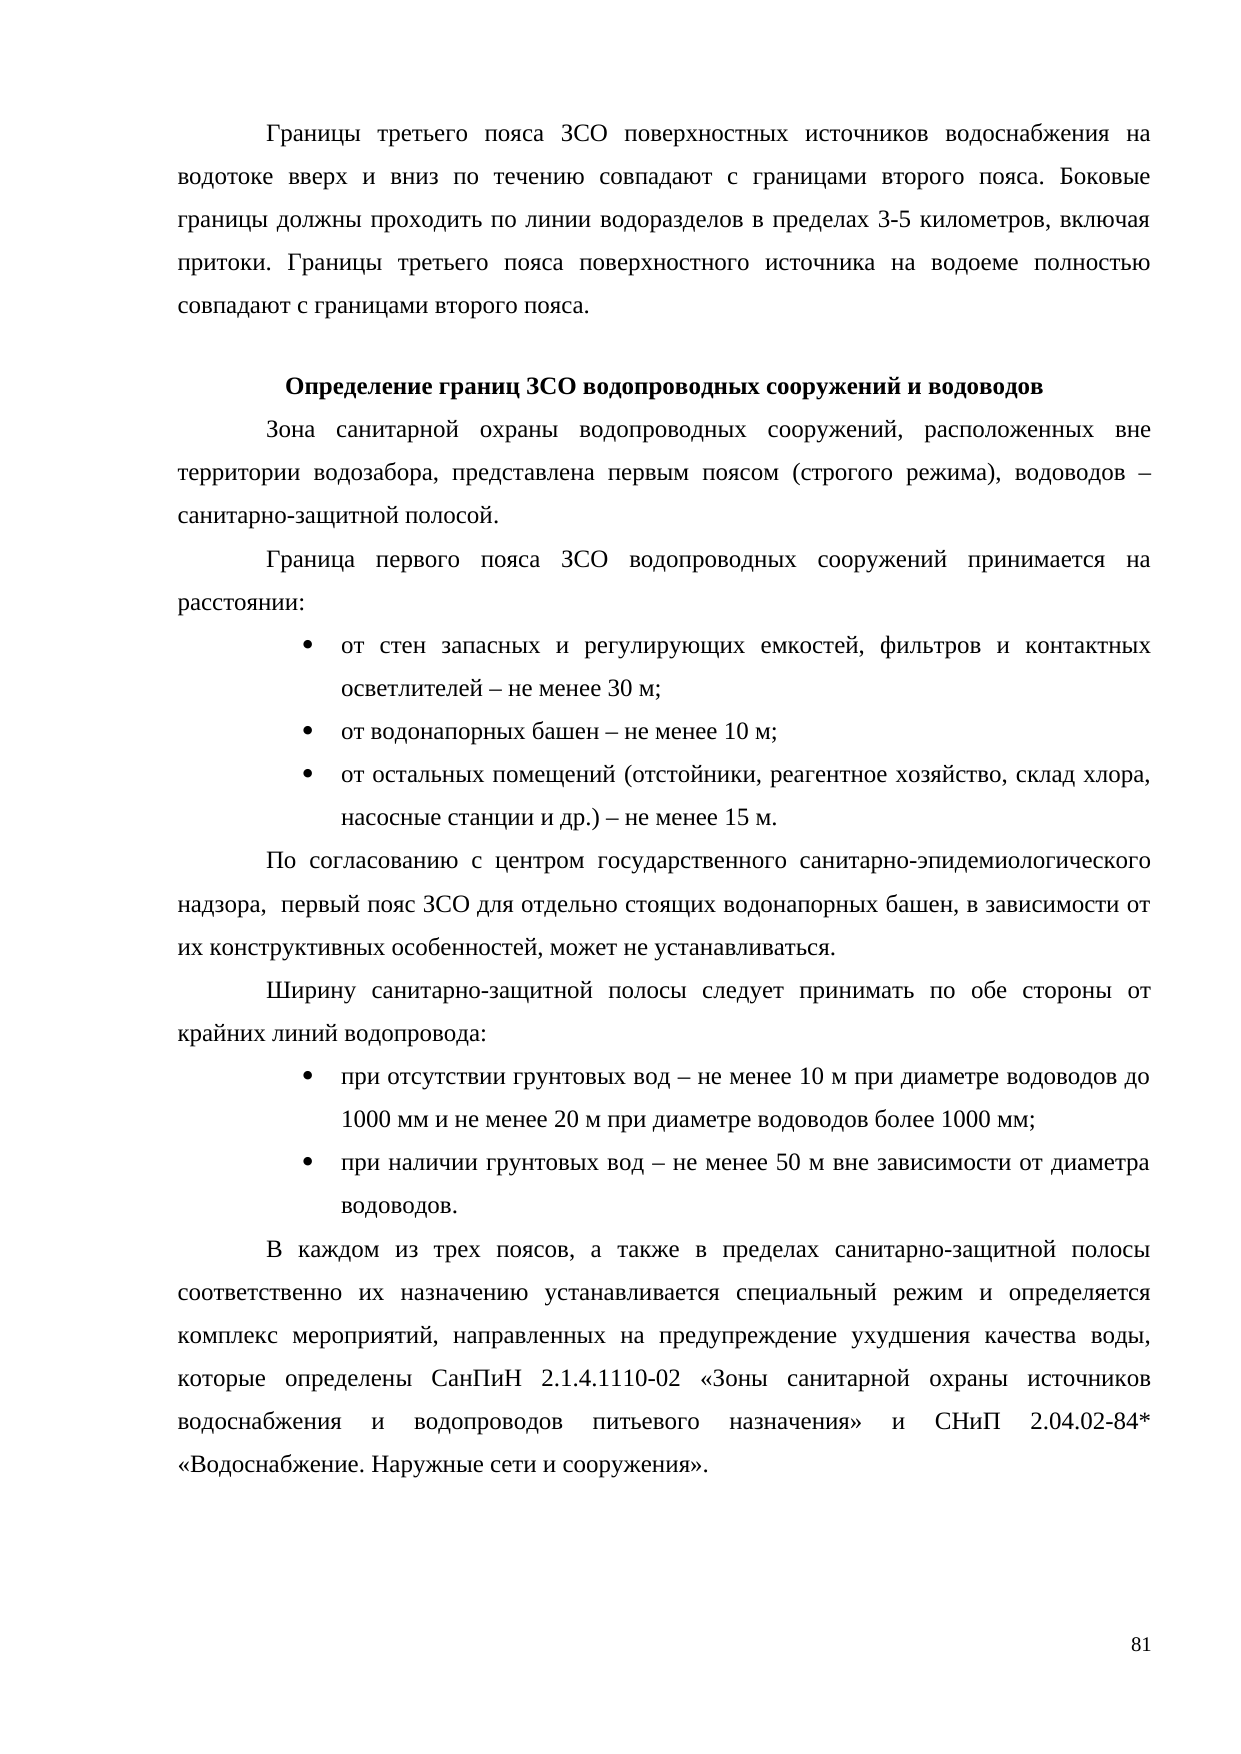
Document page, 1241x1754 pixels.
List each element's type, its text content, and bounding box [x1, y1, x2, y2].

text Определение границ ЗСО водопроводных сооружений и водоводов [177, 371, 1152, 400]
text В каждом из трех поясов, а также в пределах санитарно-защитной полосы соответственно их назначению устанавливается специальный режим и определяется комплекс мероприятий, направленных на предупреждение ухудшения качества воды, которые определены СанПиН 2.1.4.1110-02 «Зоны санитарной охраны источников водоснабжения и водопроводов питьевого назначения» и СНиП 2.04.02-84* «Водоснабжение. Наружные сети и сооружения». [177, 1234, 1152, 1478]
text Зона санитарной охраны водопроводных сооружений, расположенных вне территории водозабора, представлена первым поясом (строгого режима), водоводов –санитарно-защитной полосой. [177, 414, 1152, 529]
list при отсутствии грунтовых вод – не менее 10 м при диаметре водоводов до 1000 мм и не менее 20 м при диаметре водоводов более 1000 мм; [303, 1061, 1152, 1133]
list от водонапорных башен – не менее 10 м; [303, 716, 1152, 745]
list от стен запасных и регулирующих емкостей, фильтров и контактных осветлителей – не менее 30 м; [303, 630, 1152, 702]
list при наличии грунтовых вод – не менее 50 м вне зависимости от диаметра водоводов. [303, 1147, 1152, 1219]
text Ширину санитарно-защитной полосы следует принимать по обе стороны от крайних линий водопровода: [177, 975, 1152, 1047]
text Границы третьего пояса ЗСО поверхностных источников водоснабжения на водотоке вверх и вниз по течению совпадают с границами второго пояса. Боковые границы должны проходить по линии водоразделов в пределах 3-5 километров, включая притоки. Границы третьего пояса поверхностного источника на водоеме полностью совпадают с границами второго пояса. [177, 118, 1152, 319]
list от остальных помещений (отстойники, реагентное хозяйство, склад хлора, насосные станции и др.) – не менее 15 м. [303, 759, 1152, 831]
text По согласованию с центром государственного санитарно-эпидемиологического надзора, первый пояс ЗСО для отдельно стоящих водонапорных башен, в зависимости от их конструктивных особенностей, может не устанавливаться. [177, 846, 1152, 961]
text Граница первого пояса ЗСО водопроводных сооружений принимается на расстоянии: [177, 544, 1152, 616]
